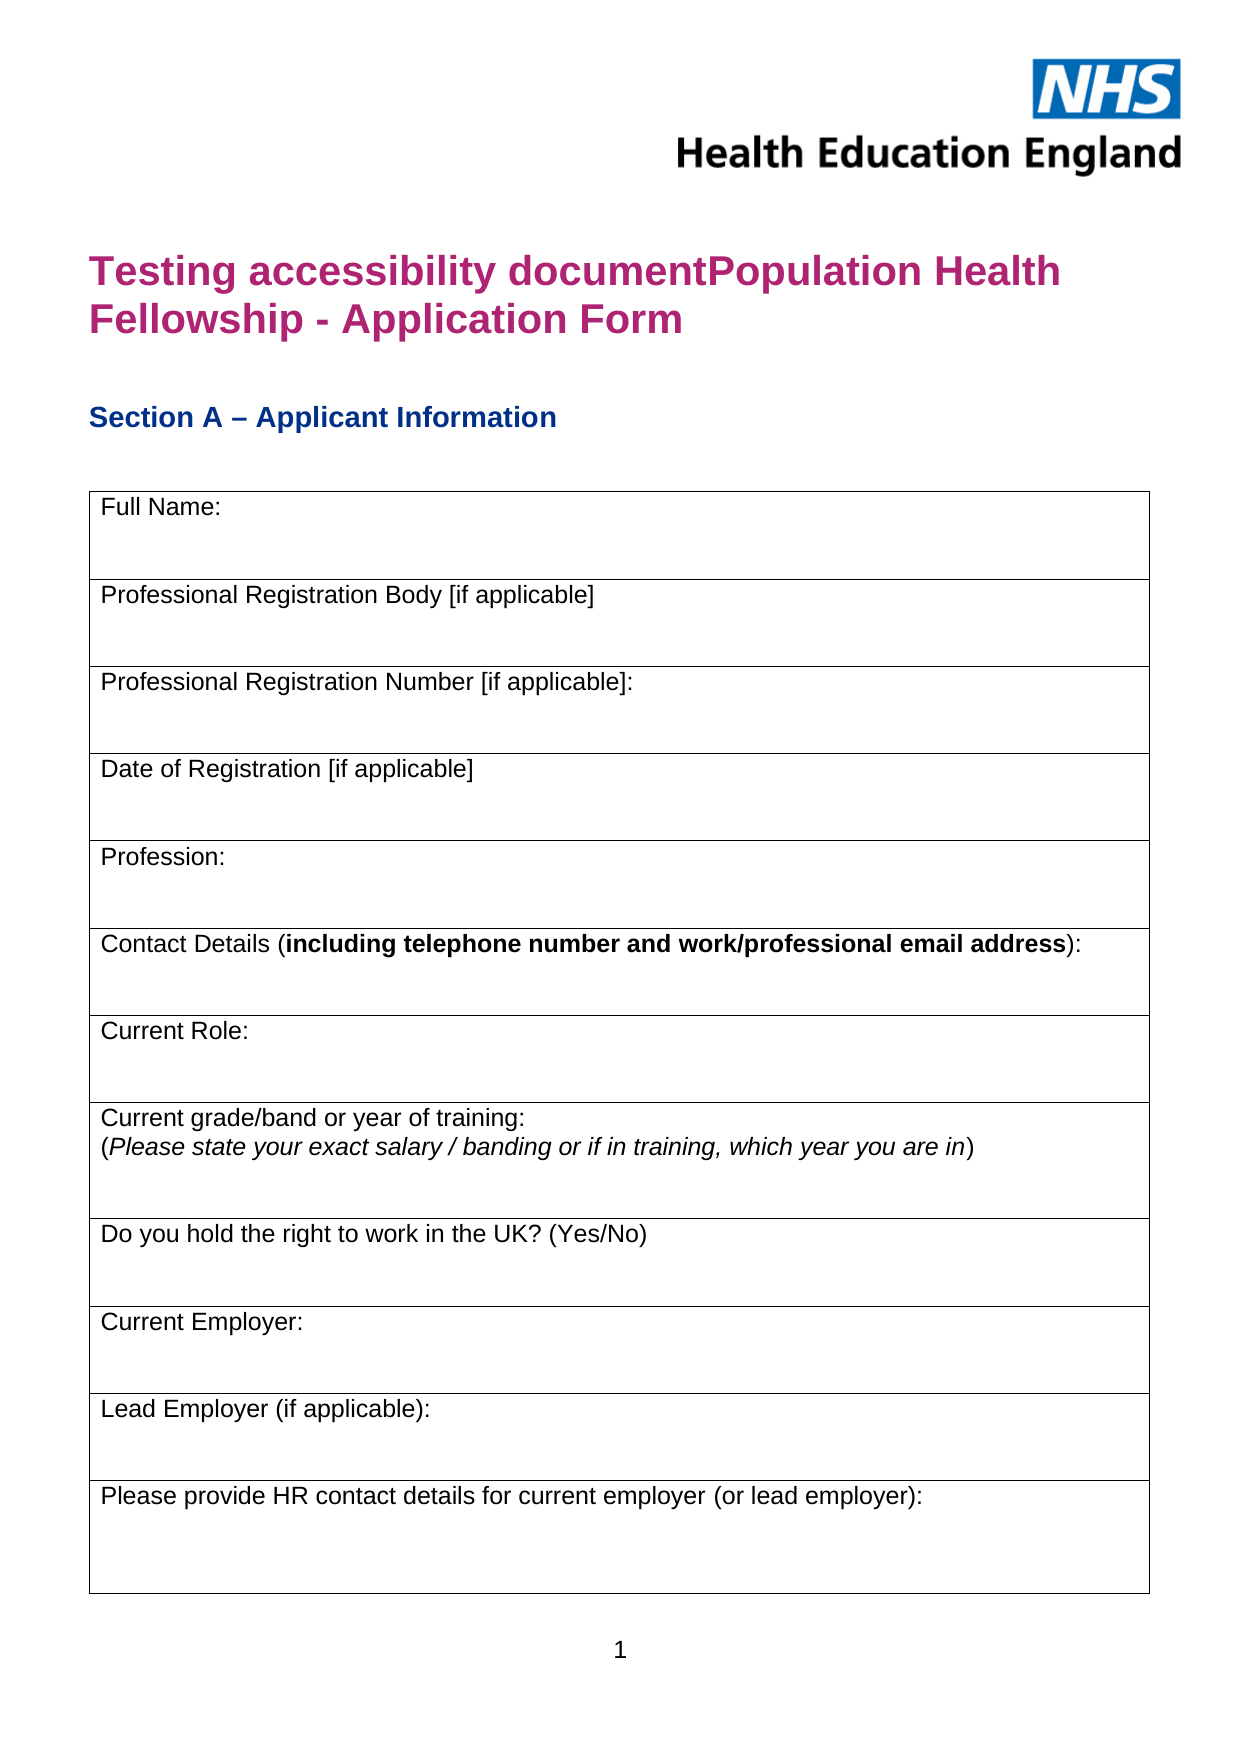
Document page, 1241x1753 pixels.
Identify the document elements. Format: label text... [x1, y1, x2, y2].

table_cell Profession: [90, 841, 1149, 928]
table_cell Current grade/band or year of training: (Please state your exact salary / banding or if in training, which year you are in) [90, 1103, 1149, 1218]
table_header Full Name: [90, 492, 1149, 578]
picture [618, 0, 1240, 236]
table_cell Lead Employer (if applicable): [90, 1394, 1149, 1480]
table_cell Do you hold the right to work in the UK? (Yes/No) [90, 1219, 1149, 1306]
table_cell Professional Registration Body [if applicable] [90, 580, 1149, 666]
table_cell Date of Registration [if applicable] [90, 754, 1149, 840]
subtitle Section A – Applicant Information [89, 400, 1152, 433]
subtitle Population Health Fellowship - Application Form [89, 246, 1152, 342]
table_cell Professional Registration Number [if applicable]: [90, 667, 1149, 753]
table_cell Current Employer: [90, 1307, 1149, 1393]
table_cell Contact Details (including telephone number and work/professional email address): [90, 929, 1149, 1015]
table_cell Current Role: [90, 1016, 1149, 1102]
table_cell Please provide HR contact details for current employer (or lead employer): [90, 1481, 1149, 1593]
